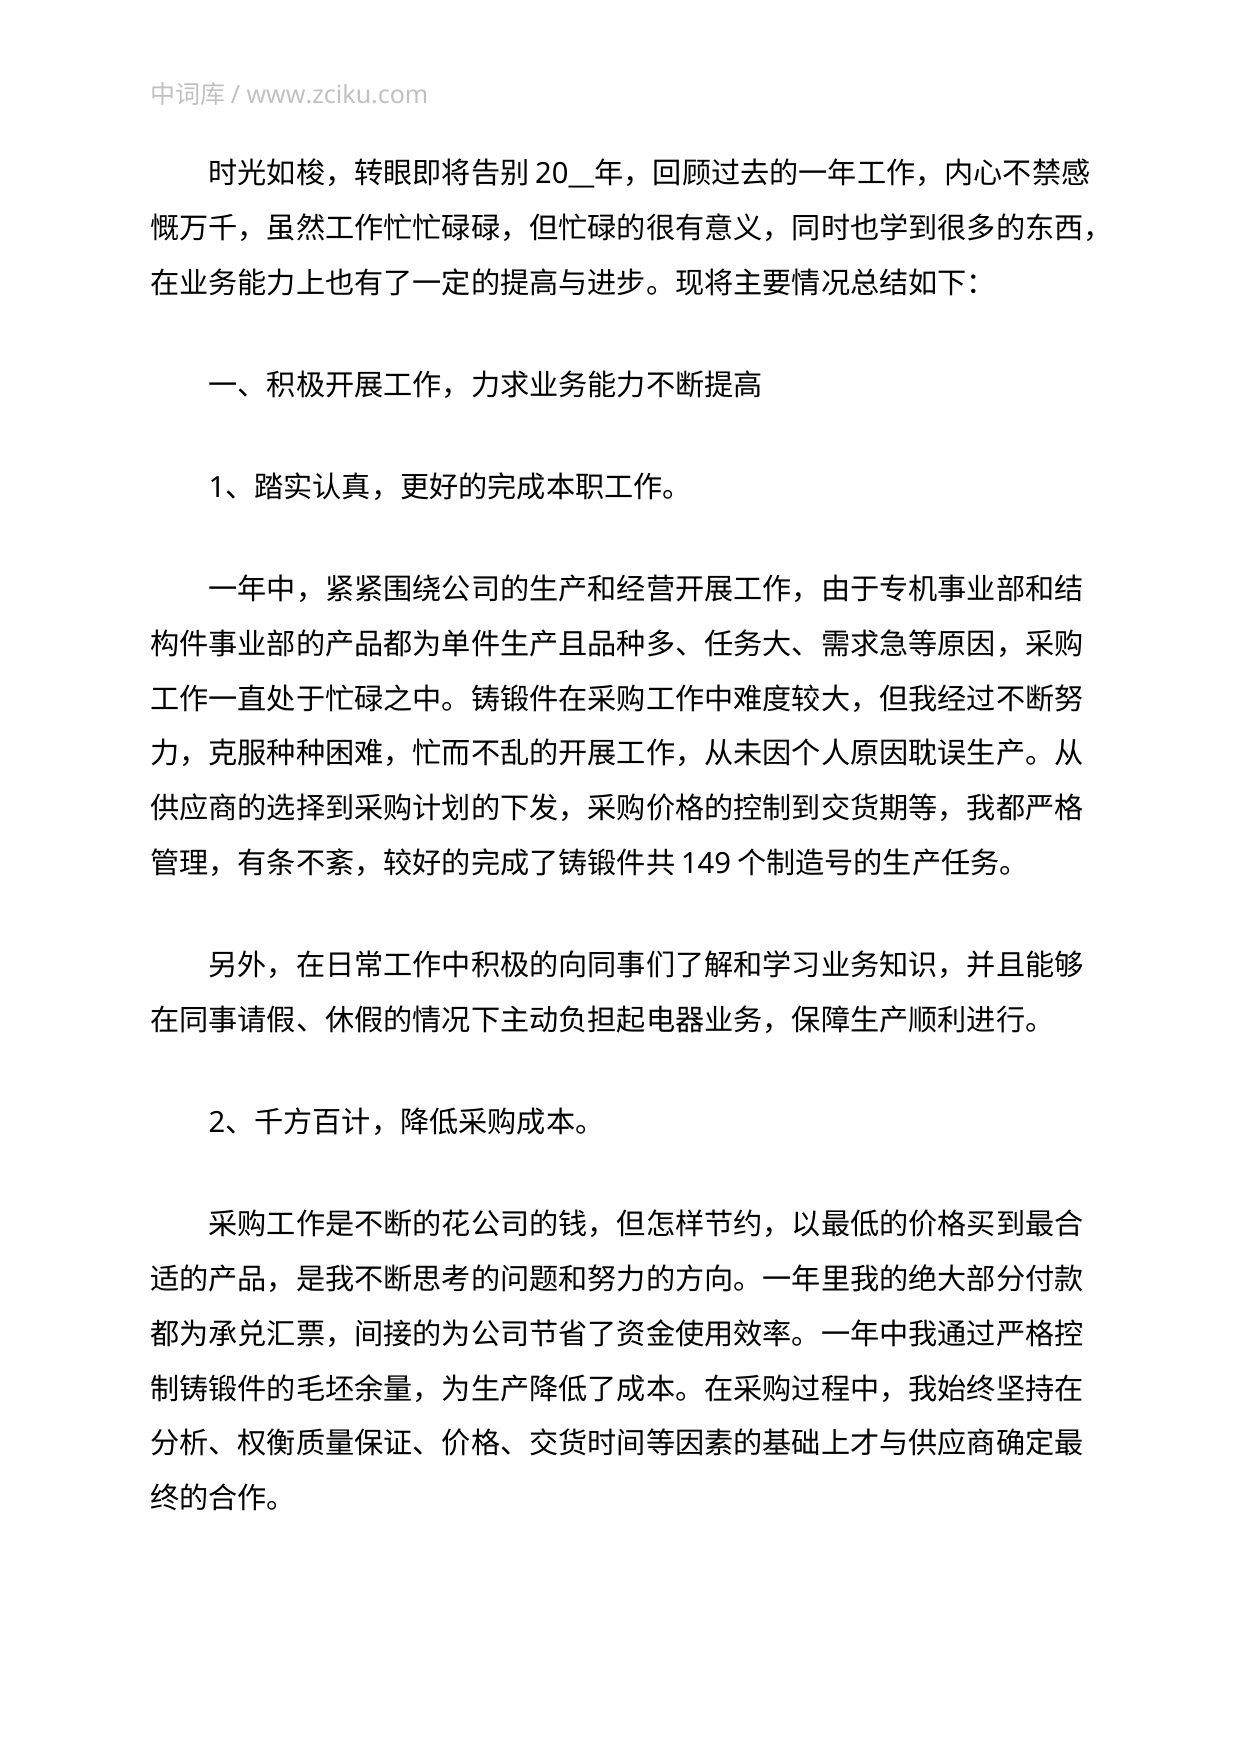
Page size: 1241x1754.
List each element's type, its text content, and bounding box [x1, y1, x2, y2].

text 2、千方百计，降低采购成本。 [150, 1098, 1090, 1141]
text 一年中，紧紧围绕公司的生产和经营开展工作，由于专机事业部和结构件事业部的产品都为单件生产且品种多、任务大、需求急等原因，采购工作一直处于忙碌之中。铸锻件在采购工作中难度较大，但我经过不断努力，克服种种困难，忙而不乱的开展工作，从未因个人原因耽误生产。从供应商的选择到采购计划的下发，采购价格的控制到交货期等，我都严格管理，有条不紊，较好的完成了铸锻件共149个制造号的生产任务。 [150, 565, 1090, 882]
text 另外，在日常工作中积极的向同事们了解和学习业务知识，并且能够在同事请假、休假的情况下主动负担起电器业务，保障生产顺利进行。 [150, 942, 1090, 1039]
text 1、踏实认真，更好的完成本职工作。 [150, 463, 1090, 506]
text 时光如梭，转眼即将告别20__年，回顾过去的一年工作，内心不禁感慨万千，虽然工作忙忙碌碌，但忙碌的很有意义，同时也学到很多的东西，在业务能力上也有了一定的提高与进步。现将主要情况总结如下： [150, 150, 1090, 302]
text 采购工作是不断的花公司的钱，但怎样节约，以最低的价格买到最合适的产品，是我不断思考的问题和努力的方向。一年里我的绝大部分付款都为承兑汇票，间接的为公司节省了资金使用效率。一年中我通过严格控制铸锻件的毛坯余量，为生产降低了成本。在采购过程中，我始终坚持在分析、权衡质量保证、价格、交货时间等因素的基础上才与供应商确定最终的合作。 [150, 1201, 1090, 1517]
text 一、积极开展工作，力求业务能力不断提高 [150, 362, 1090, 404]
